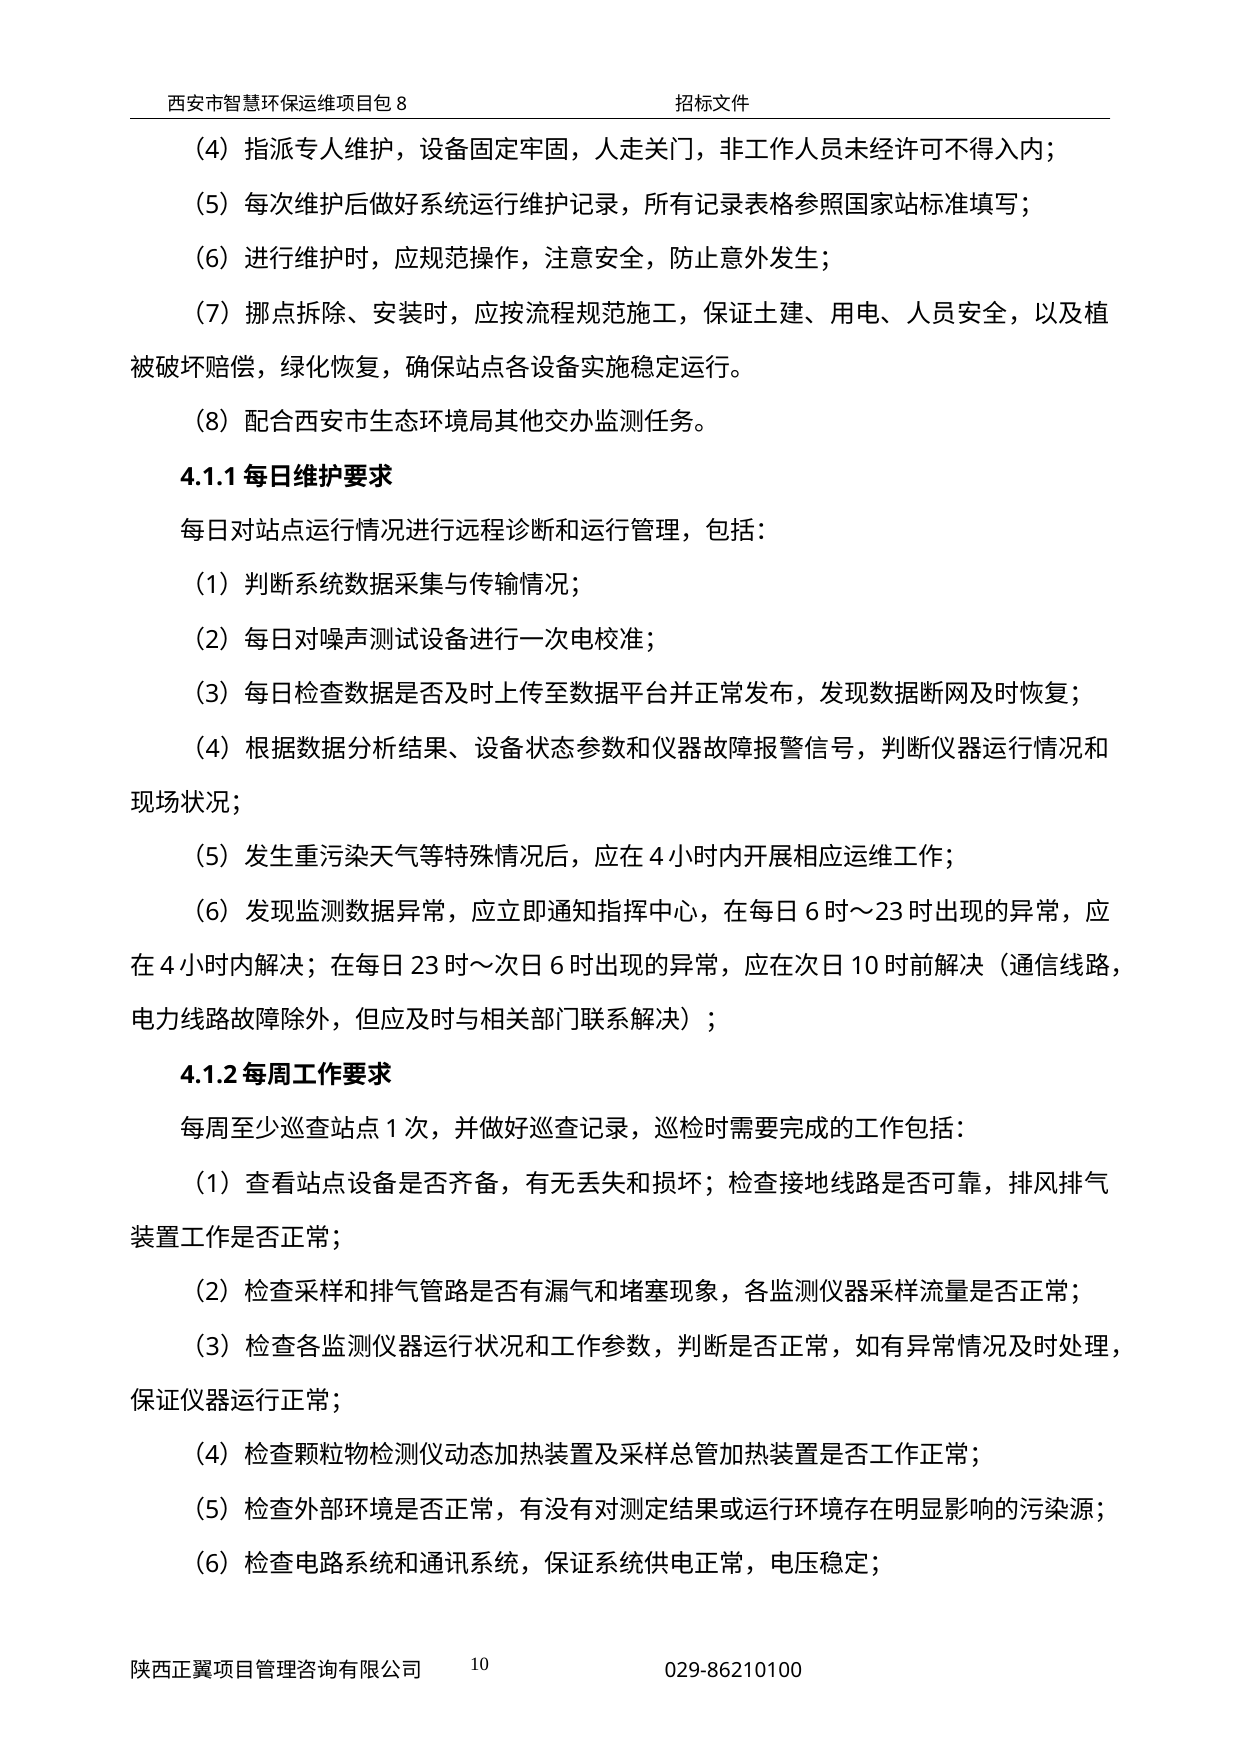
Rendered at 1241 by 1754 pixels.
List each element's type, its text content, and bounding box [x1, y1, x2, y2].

text （4）检查颗粒物检测仪动态加热装置及采样总管加热装置是否工作正常； [130, 1435, 1110, 1471]
text 每日对站点运行情况进行远程诊断和运行管理，包括： [130, 511, 1110, 547]
text （6）检查电路系统和通讯系统，保证系统供电正常，电压稳定； [130, 1544, 1110, 1580]
text 4.1.1 每日维护要求 [130, 456, 1110, 492]
text 每周至少巡查站点1次，并做好巡查记录，巡检时需要完成的工作包括： [130, 1109, 1110, 1145]
text （5）每次维护后做好系统运行维护记录，所有记录表格参照国家站标准填写； [130, 184, 1110, 221]
text （5）发生重污染天气等特殊情况后，应在4小时内开展相应运维工作； [130, 837, 1110, 873]
text （7）挪点拆除、安装时，应按流程规范施工，保证土建、用电、人员安全，以及植被破坏赔偿，绿化恢复，确保站点各设备实施稳定运行。 [130, 293, 1110, 384]
text （1）判断系统数据采集与传输情况； [130, 565, 1110, 601]
text （2）检查采样和排气管路是否有漏气和堵塞现象，各监测仪器采样流量是否正常； [130, 1272, 1110, 1308]
text （3）检查各监测仪器运行状况和工作参数，判断是否正常，如有异常情况及时处理，保证仪器运行正常； [130, 1326, 1110, 1417]
text （6）进行维护时，应规范操作，注意安全，防止意外发生； [130, 239, 1110, 275]
text （3）每日检查数据是否及时上传至数据平台并正常发布，发现数据断网及时恢复； [130, 674, 1110, 710]
text （2）每日对噪声测试设备进行一次电校准； [130, 619, 1110, 656]
text （4）根据数据分析结果、设备状态参数和仪器故障报警信号，判断仪器运行情况和现场状况； [130, 728, 1110, 819]
text （5）检查外部环境是否正常，有没有对测定结果或运行环境存在明显影响的污染源； [130, 1489, 1110, 1526]
text （6）发现监测数据异常，应立即通知指挥中心，在每日6时～23时出现的异常，应在4小时内解决；在每日23时～次日6时出现的异常，应在次日10时前解决（通信线路，电力线路故障除外，但应及时与相关部门联系解决）； [130, 891, 1110, 1036]
text （4）指派专人维护，设备固定牢固，人走关门，非工作人员未经许可不得入内； [130, 130, 1110, 166]
text （8）配合西安市生态环境局其他交办监测任务。 [130, 402, 1110, 438]
text 4.1.2每周工作要求 [130, 1054, 1110, 1091]
text （1）查看站点设备是否齐备，有无丢失和损坏；检查接地线路是否可靠，排风排气装置工作是否正常； [130, 1163, 1110, 1254]
